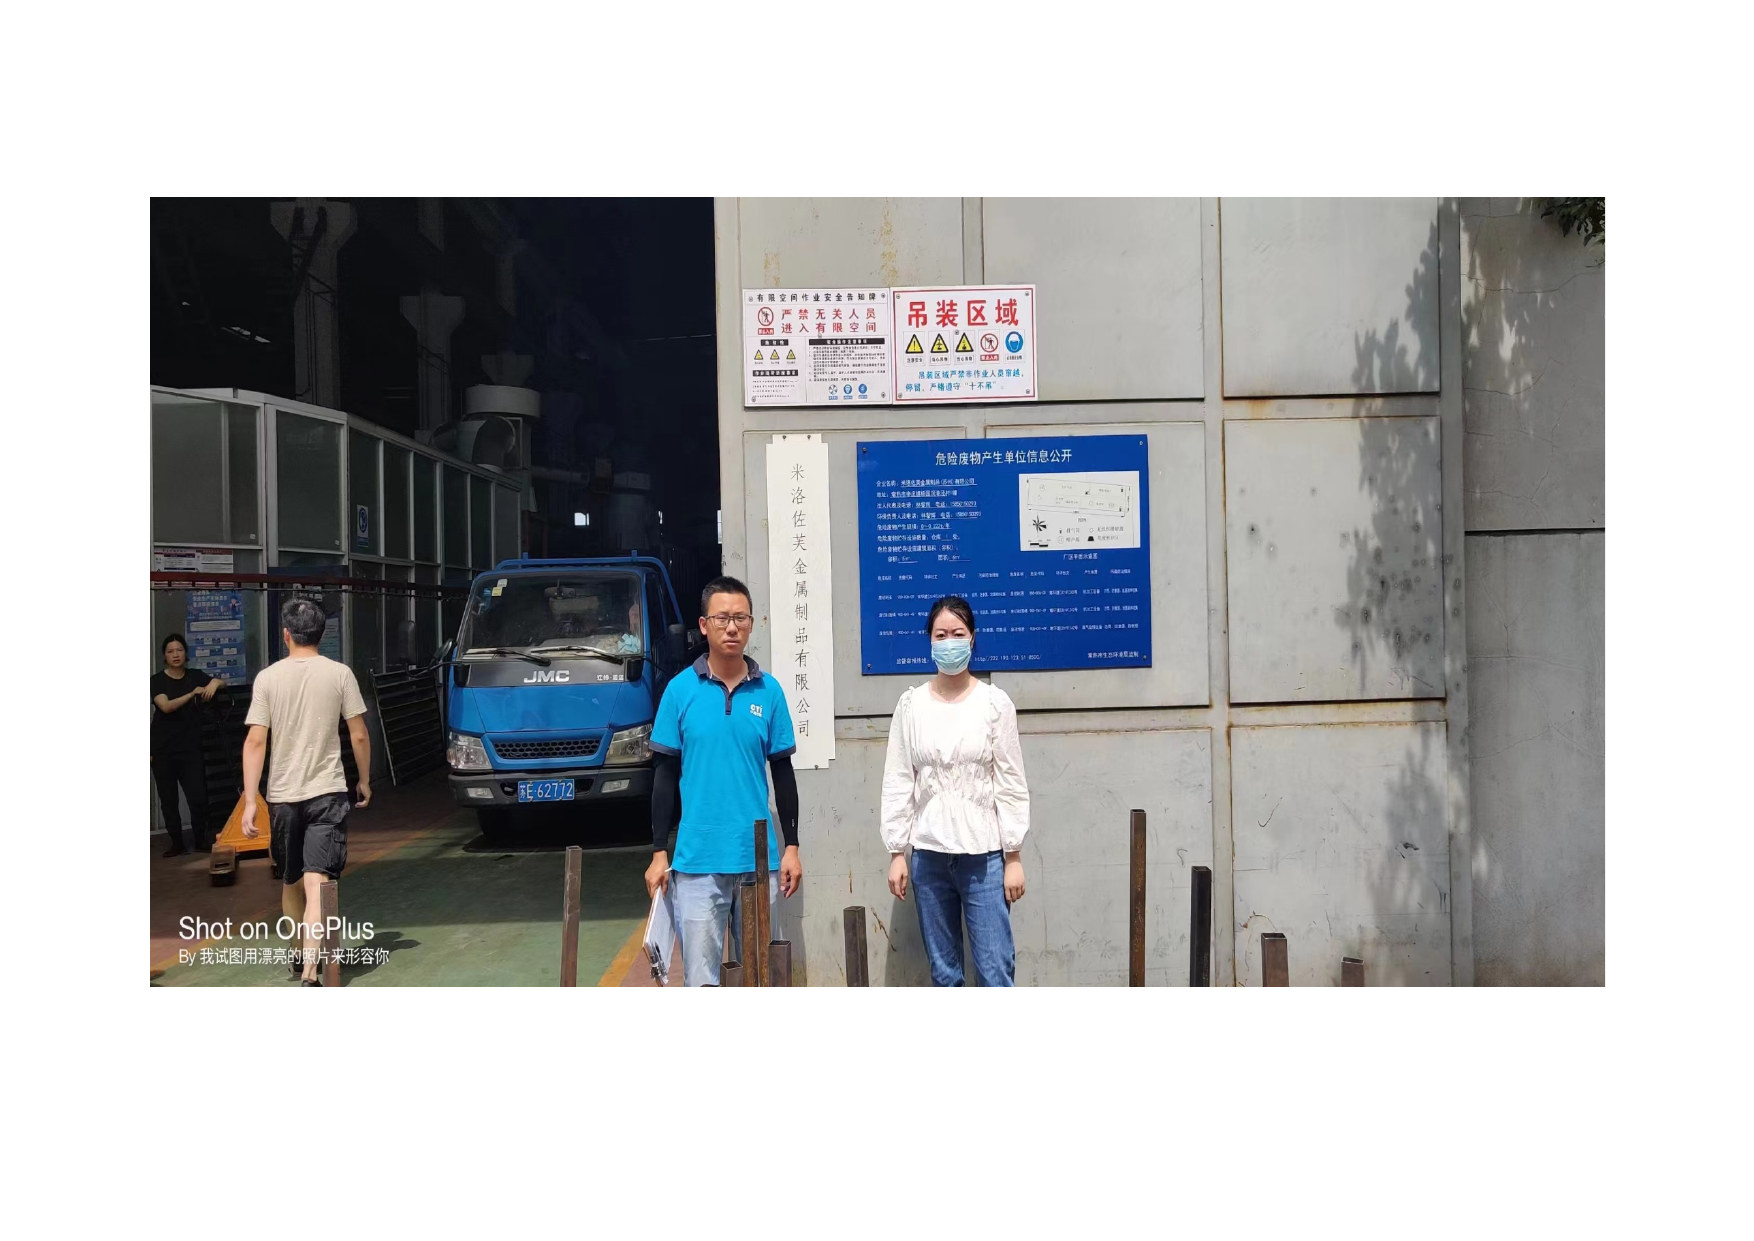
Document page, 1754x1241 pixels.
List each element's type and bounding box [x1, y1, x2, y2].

picture [150, 197, 1606, 987]
